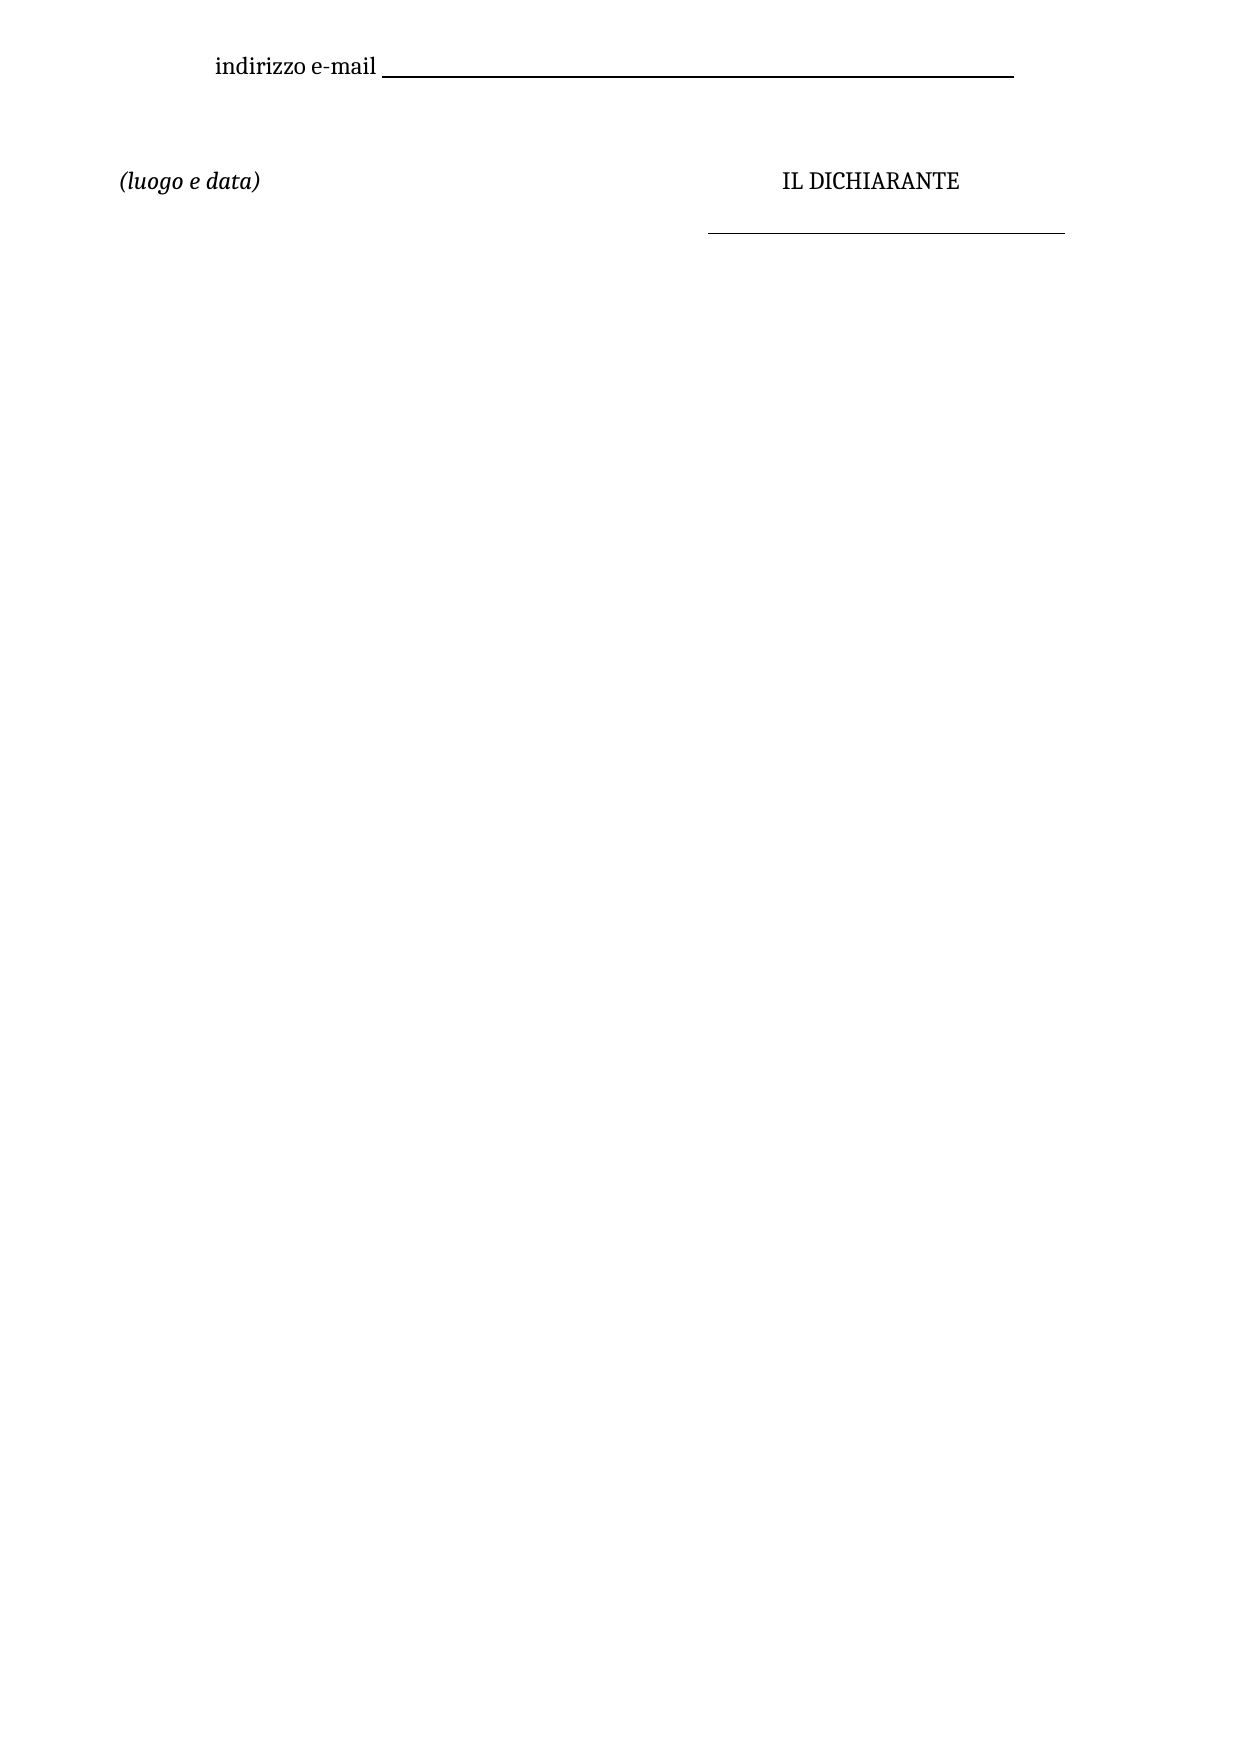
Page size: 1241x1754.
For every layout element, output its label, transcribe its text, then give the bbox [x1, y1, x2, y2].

text (luogo e data) IL DICHIARANTE [118, 167, 1178, 196]
text indirizzo e-mail [51, 52, 1178, 80]
